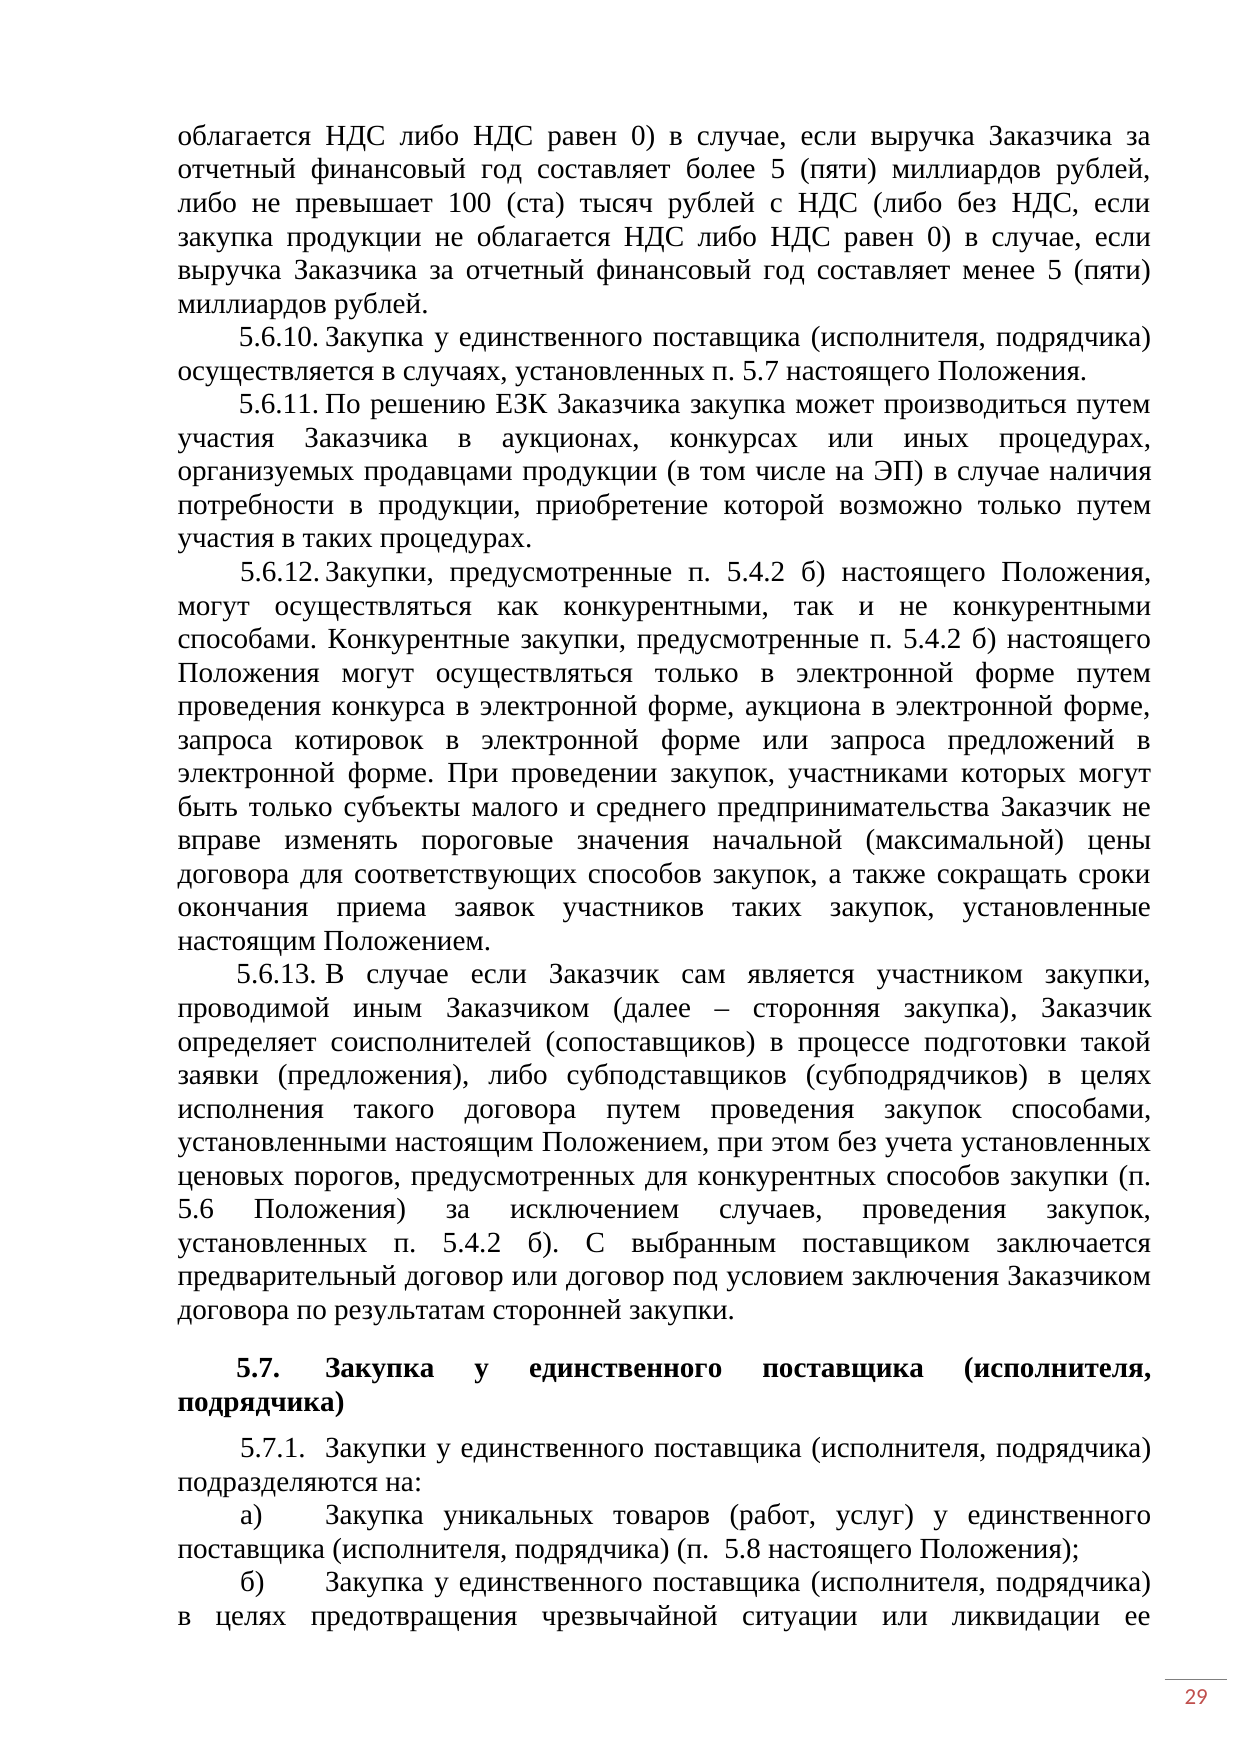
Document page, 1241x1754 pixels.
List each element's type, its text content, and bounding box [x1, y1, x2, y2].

list Закупка уникальных товаров (работ, услуг) у единственного поставщика (исполнителя, подрядчика) (п. 5.8 настоящего Положения); [177, 1497, 1152, 1564]
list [177, 1564, 1152, 1631]
list Закупка у единственного поставщика (исполнителя, подрядчика) [177, 1351, 1152, 1418]
list В случае если Заказчик сам является участником закупки, проводимой иным Заказчиком (далее – сторонняя закупка), Заказчик определяет соисполнителей (сопоставщиков) в процессе подготовки такой заявки (предложения), либо субподставщиков (субподрядчиков) в целях исполнения такого договора путем проведения закупок способами, установленными настоящим Положением, при этом без учета установленных ценовых порогов, предусмотренных для конкурентных способов закупки (п. 5.6 Положения) за исключением случаев, проведения закупок, установленных п. 5.4.2 б). С выбранным поставщиком заключается предварительный договор или договор под условием заключения Заказчиком договора по результатам сторонней закупки. [177, 957, 1152, 1326]
list Закупки, предусмотренные п. 5.4.2 б) настоящего Положения, могут осуществляться как конкурентными, так и не конкурентными способами. Конкурентные закупки, предусмотренные п. 5.4.2 б) настоящего Положения могут осуществляться только в электронной форме путем проведения конкурса в электронной форме, аукциона в электронной форме, запроса котировок в электронной форме или запроса предложений в электронной форме. При проведении закупок, участниками которых могут быть только субъекты малого и среднего предпринимательства Заказчик не вправе изменять пороговые значения начальной (максимальной) цены договора для соответствующих способов закупок, а также сокращать сроки окончания приема заявок участников таких закупок, установленные настоящим Положением. [177, 554, 1152, 957]
list Закупки у единственного поставщика (исполнителя, подрядчика) подразделяются на: [177, 1430, 1152, 1497]
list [177, 118, 1152, 319]
list По решению ЕЗК Заказчика закупка может производиться путем участия Заказчика в аукционах, конкурсах или иных процедурах, организуемых продавцами продукции (в том числе на ЭП) в случае наличия потребности в продукции, приобретение которой возможно только путем участия в таких процедурах. [177, 386, 1152, 554]
list Закупка у единственного поставщика (исполнителя, подрядчика) осуществляется в случаях, установленных п. 5.7 настоящего Положения. [177, 319, 1152, 386]
